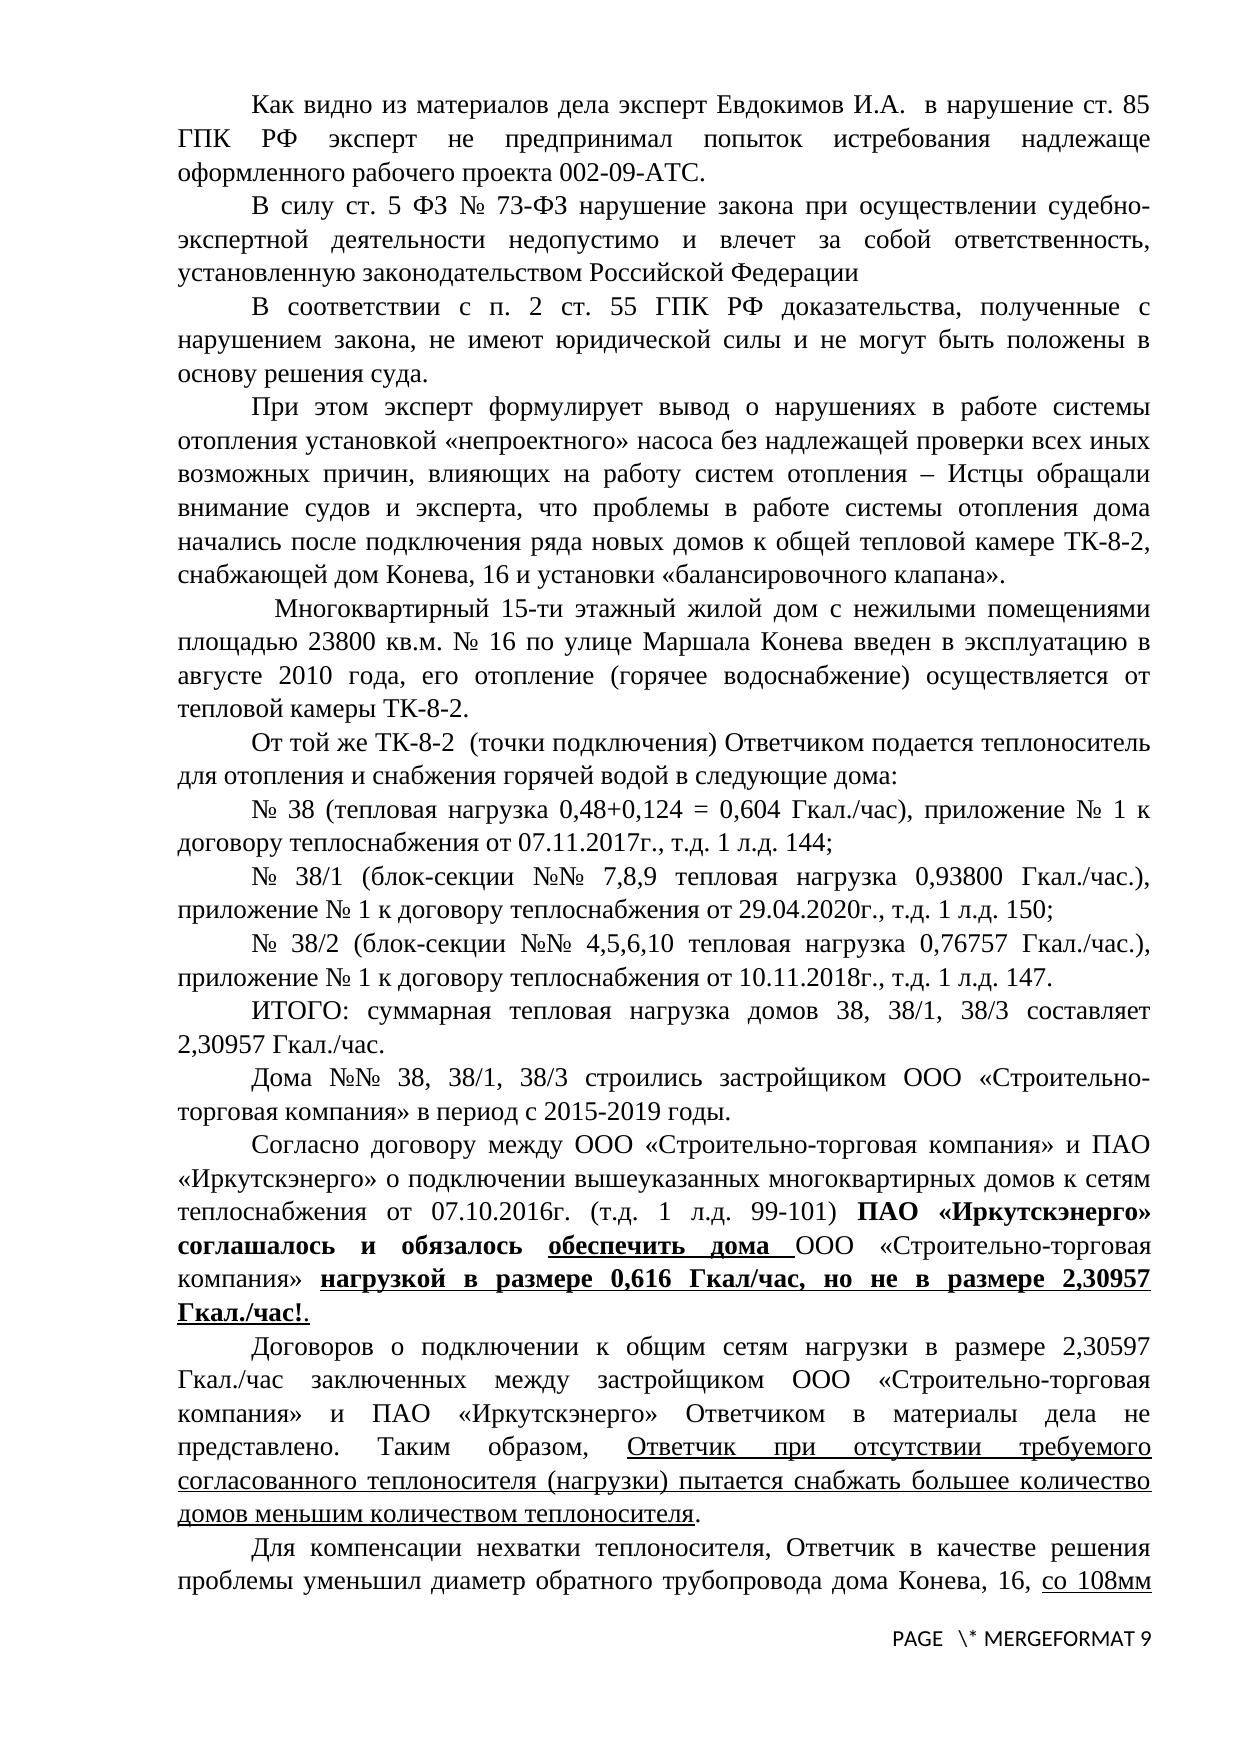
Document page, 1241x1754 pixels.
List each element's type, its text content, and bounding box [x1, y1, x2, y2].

text При этом эксперт формулирует вывод о нарушениях в работе системы отопления установкой «непроектного» насоса без надлежащей проверки всех иных возможных причин, влияющих на работу систем отопления – Истцы обращали внимание судов и эксперта, что проблемы в работе системы отопления дома начались после подключения ряда новых домов к общей тепловой камере ТК-8-2, снабжающей дом Конева, 16 и установки «балансировочного клапана». [177, 391, 1152, 589]
text № 38 (тепловая нагрузка 0,48+0,124 = 0,604 Гкал./час), приложение № 1 к договору теплоснабжения от 07.11.2017г., т.д. 1 л.д. 144; [177, 793, 1152, 858]
text Договоров о подключении к общим сетям нагрузки в размере 2,30597 Гкал./час заключенных между застройщиком ООО «Строительно-торговая компания» и ПАО «Иркутскэнерго» Ответчиком в материалы дела не представлено. Таким образом, Ответчик при отсутствии требуемого согласованного теплоносителя (нагрузки) пытается снабжать большее количество домов меньшим количеством теплоносителя. [177, 1330, 1152, 1491]
text ИТОГО: суммарная тепловая нагрузка домов 38, 38/1, 38/3 составляет 2,30957 Гкал./час. [177, 994, 1152, 1059]
text В силу ст. 5 ФЗ № 73-ФЗ нарушение закона при осуществлении судебно-экспертной деятельности недопустимо и влечет за собой ответственность, установленную законодательством Российской Федерации [177, 189, 1152, 287]
text № 38/2 (блок-секции №№ 4,5,6,10 тепловая нагрузка 0,76757 Гкал./час.), приложение № 1 к договору теплоснабжения от 10.11.2018г., т.д. 1 л.д. 147. [177, 927, 1152, 992]
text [177, 1531, 1152, 1596]
text Многоквартирный 15-ти этажный жилой дом с нежилыми помещениями площадью 23800 кв.м. № 16 по улице Маршала Конева введен в эксплуатацию в августе 2010 года, его отопление (горячее водоснабжение) осуществляется от тепловой камеры ТК-8-2. [177, 592, 1152, 723]
text Как видно из материалов дела эксперт Евдокимов И.А. в нарушение ст. 85 ГПК РФ эксперт не предпринимал попыток истребования надлежаще оформленного рабочего проекта 002-09-АТС. [177, 89, 1152, 187]
text № 38/1 (блок-секции №№ 7,8,9 тепловая нагрузка 0,93800 Гкал./час.), приложение № 1 к договору теплоснабжения от 29.04.2020г., т.д. 1 л.д. 150; [177, 860, 1152, 925]
text Дома №№ 38, 38/1, 38/3 строились застройщиком ООО «Строительно-торговая компания» в период с 2015-2019 годы. [177, 1061, 1152, 1126]
text От той же ТК-8-2 (точки подключения) Ответчиком подается теплоноситель для отопления и снабжения горячей водой в следующие дома: [177, 726, 1152, 791]
text Договоров о подключении к общим сетям нагрузки в размере 2,30597 Гкал./час заключенных между застройщиком ООО «Строительно-торговая компания» и ПАО «Иркутскэнерго» Ответчиком в материалы дела не представлено. Таким образом, Ответчик при отсутствии требуемого согласованного теплоносителя (нагрузки) пытается снабжать большее количество домов меньшим количеством теплоносителя. [177, 1492, 1152, 1528]
text Согласно договору между ООО «Строительно-торговая компания» и ПАО «Иркутскэнерго» о подключении вышеуказанных многоквартирных домов к сетям теплоснабжения от 07.10.2016г. (т.д. 1 л.д. 99-101) ПАО «Иркутскэнерго» соглашалось и обязалось обеспечить дома ООО «Строительно-торговая компания» нагрузкой в размере 0,616 Гкал/час, но не в размере 2,30957 Гкал./час!. [177, 1128, 1152, 1327]
text В соответствии с п. 2 ст. 55 ГПК РФ доказательства, полученные с нарушением закона, не имеют юридической силы и не могут быть положены в основу решения суда. [177, 290, 1152, 388]
